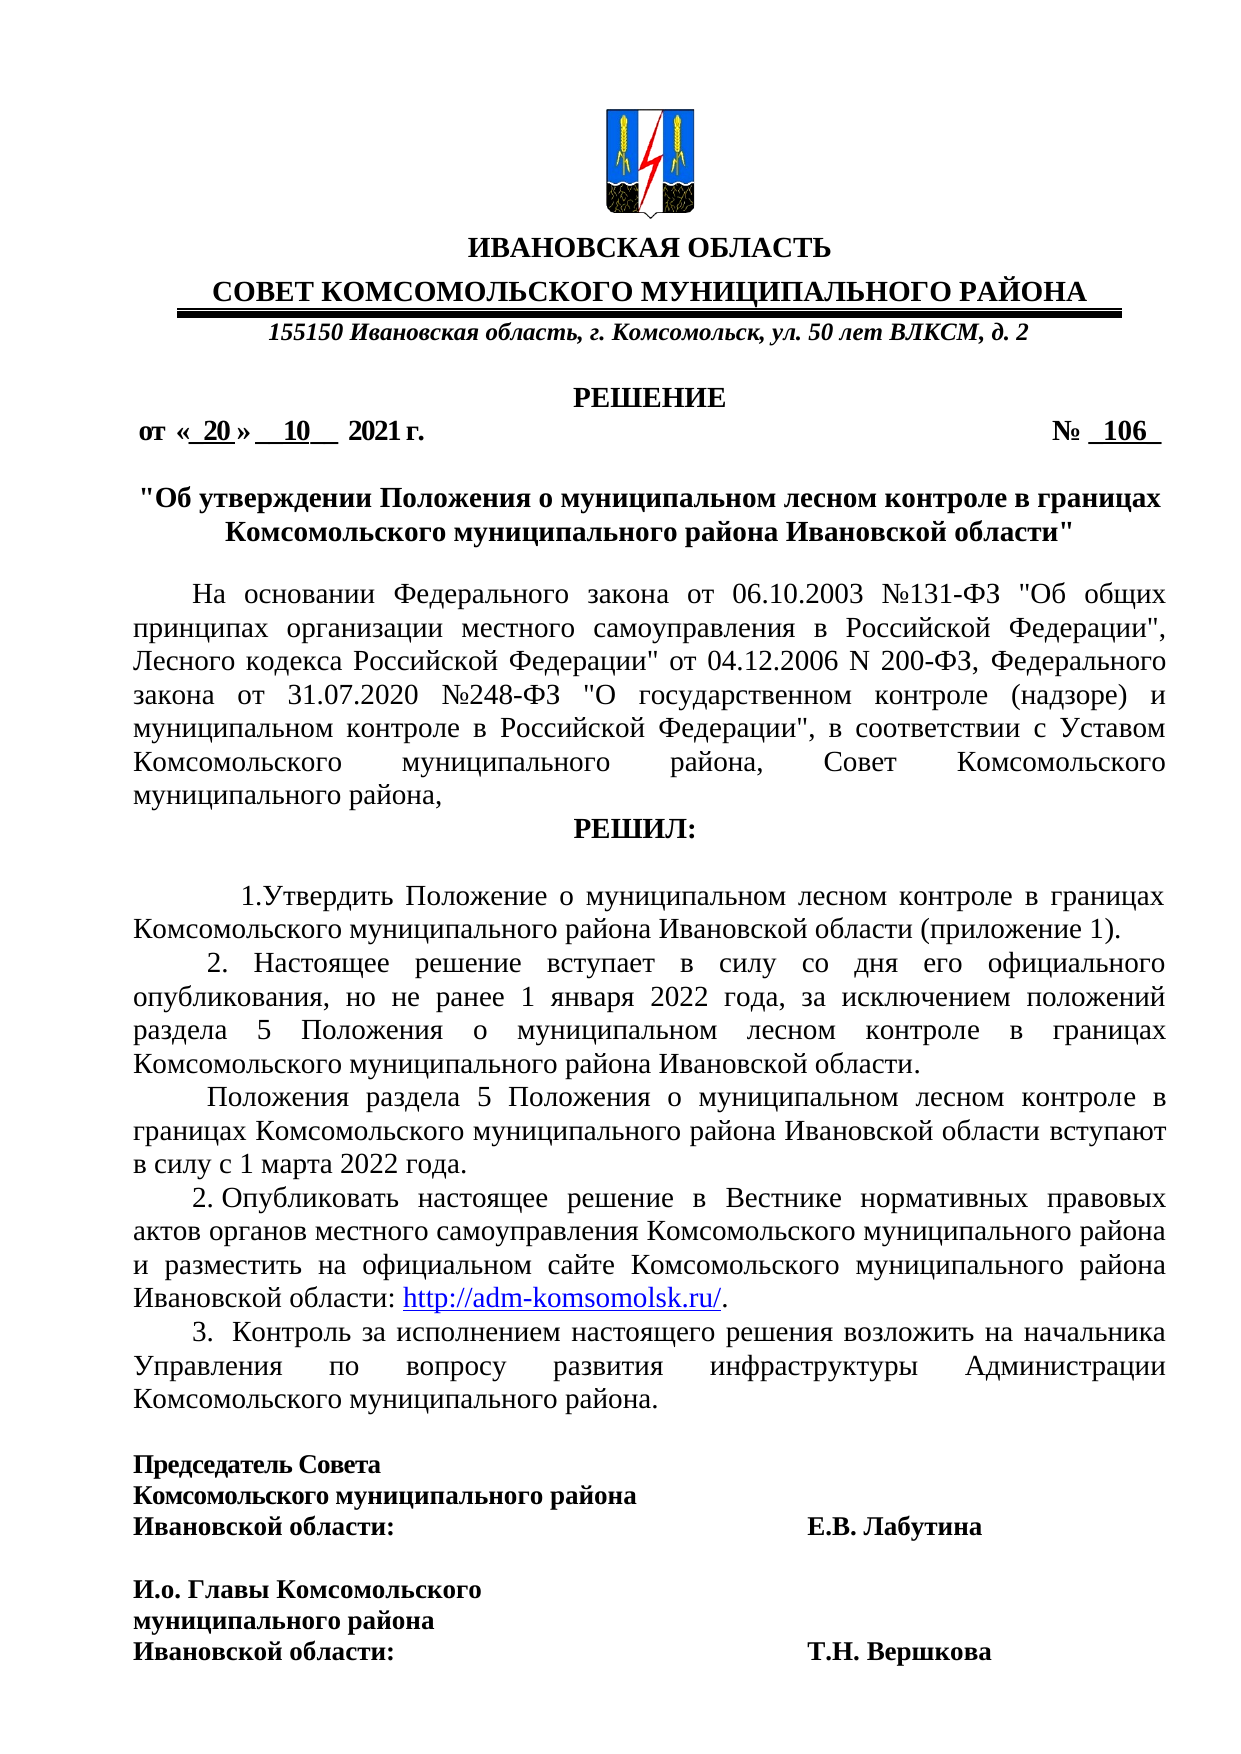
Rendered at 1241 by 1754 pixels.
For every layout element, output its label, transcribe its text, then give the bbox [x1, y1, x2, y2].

text ИВАНОВСКАЯ ОБЛАСТЬ [133, 230, 1167, 263]
text РЕШИЛ: [133, 811, 1137, 844]
text Председатель Совета [133, 1448, 1121, 1479]
text от «_20 » __10__ 2021 г. № _106_ [133, 413, 1167, 447]
text Ивановской области: Т.Н. Вершкова [133, 1635, 1121, 1666]
text Ивановской области: Е.В. Лабутина [133, 1511, 1121, 1542]
table_header 155150 Ивановская область, г. Комсомольск, ул. 50 лет ВЛКСМ, д. 2 [177, 318, 1122, 346]
text муниципального района [133, 1604, 1121, 1635]
text Положения раздела 5 Положения о муниципальном лесном контроле в границах Комсомольского муниципального района Ивановской области вступают в силу с 1 марта 2022 года. [133, 1079, 1167, 1180]
text "Об утверждении Положения о муниципальном лесном контроле в границах Комсомольского муниципального района Ивановской области" [133, 447, 1167, 547]
text РЕШЕНИЕ [133, 380, 1167, 413]
text Комсомольского муниципального района [133, 1479, 1121, 1511]
text СОВЕТ КОМСОМОЛЬСКОГО МУНИЦИПАЛЬНОГО РАЙОНА [133, 274, 1167, 308]
text 1.Утвердить Положение о муниципальном лесном контроле в границах Комсомольского муниципального района Ивановской области (приложение 1). [133, 878, 1167, 945]
text 2. Настоящее решение вступает в силу со дня его официального опубликования, но не ранее 1 января 2022 года, за исключением положений раздела 5 Положения о муниципальном лесном контроле в границах Комсомольского муниципального района Ивановской области. [133, 945, 1167, 1079]
text На основании Федерального закона от 06.10.2003 №131-ФЗ "Об общих принципах организации местного самоуправления в Российской Федерации", Лесного кодекса Российской Федерации" от 04.12.2006 N 200-ФЗ, Федерального закона от 31.07.2020 №248-ФЗ "О государственном контроле (надзоре) и муниципальном контроле в Российской Федерации", в соответствии с Уставом Комсомольского муниципального района, Совет Комсомольского муниципального района, [133, 576, 1167, 811]
list Контроль за исполнением настоящего решения возложить на начальника Управления по вопросу развития инфраструктуры Администрации Комсомольского муниципального района. [133, 1314, 1167, 1415]
list Опубликовать настоящее решение в Вестнике нормативных правовых актов органов местного самоуправления Комсомольского муниципального района и разместить на официальном сайте Комсомольского муниципального района Ивановской области: http://adm-komsomolsk.ru/. [133, 1180, 1167, 1314]
text И.о. Главы Комсомольского [133, 1573, 1121, 1604]
